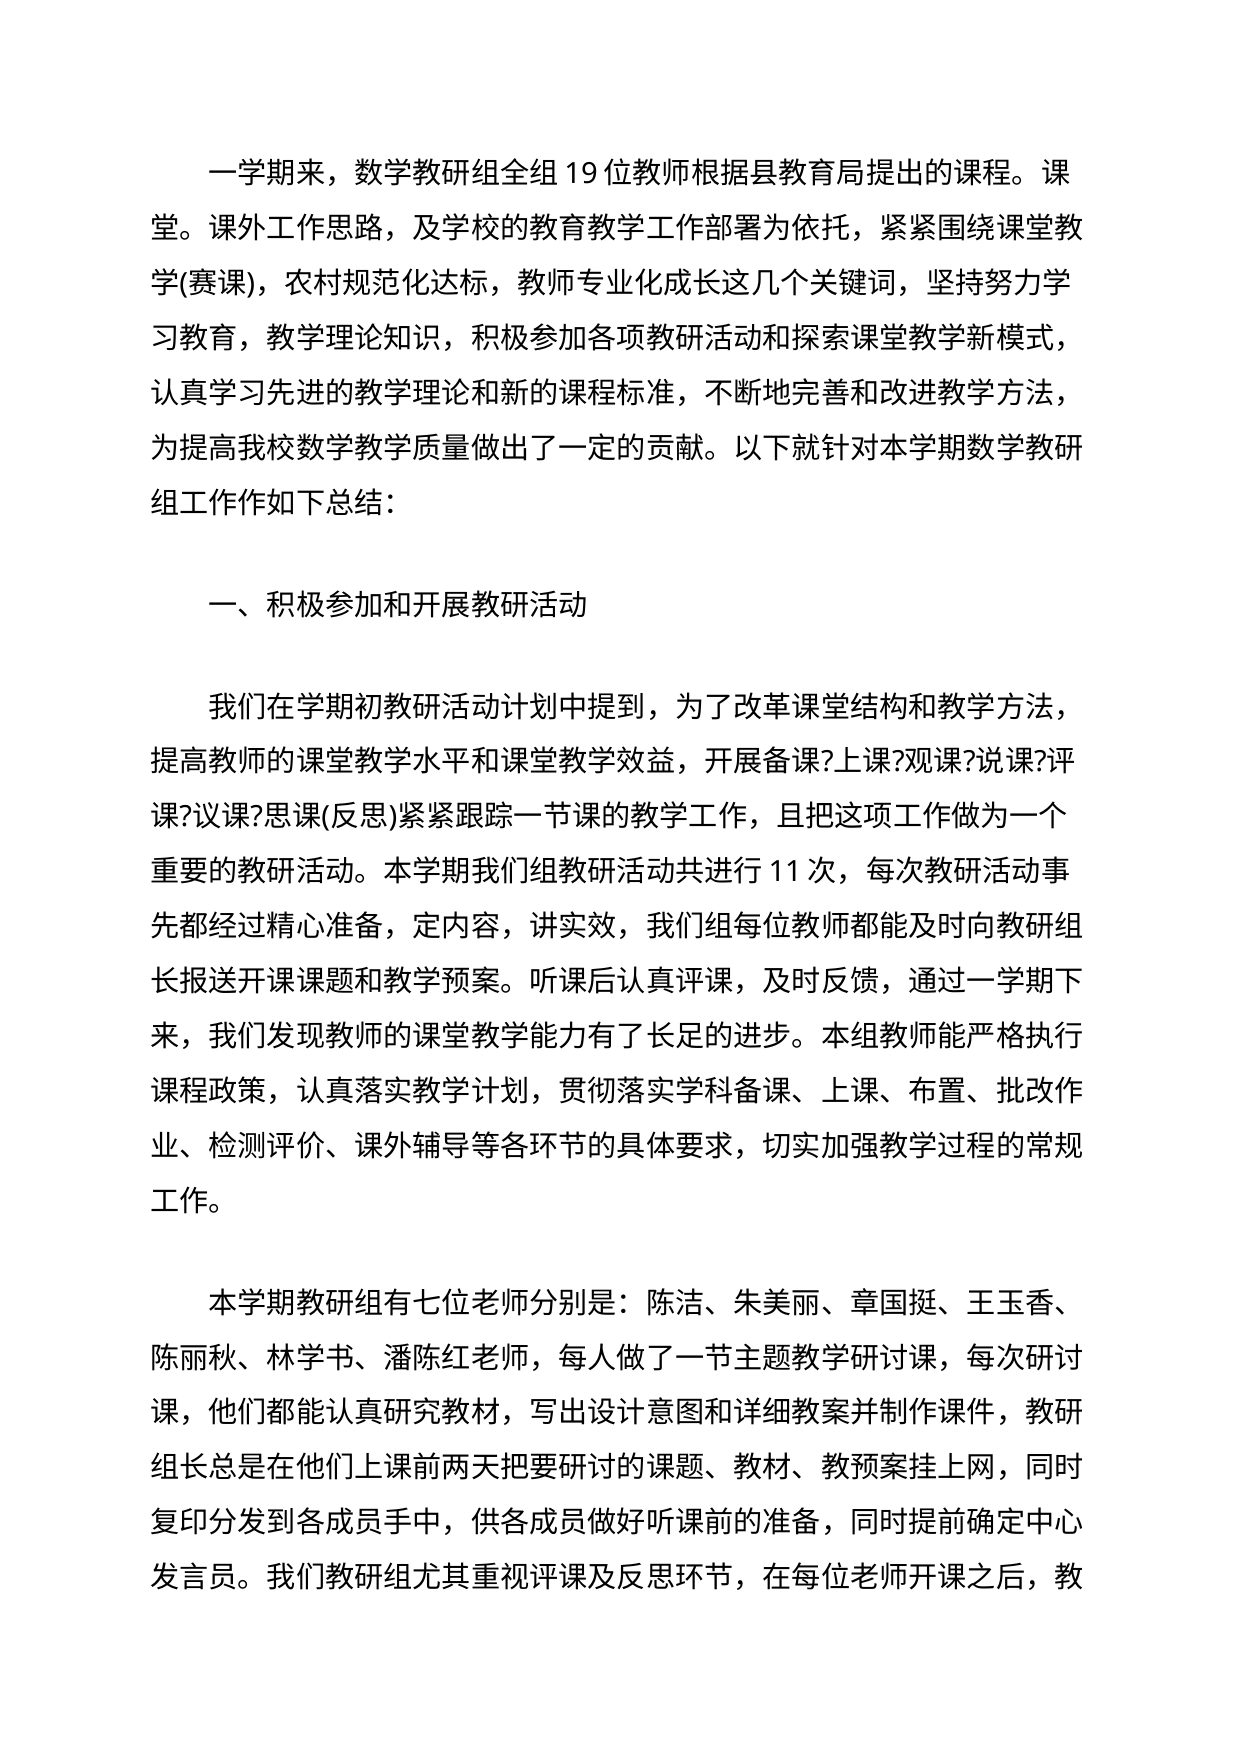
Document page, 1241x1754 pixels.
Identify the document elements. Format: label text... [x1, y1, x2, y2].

text 一学期来，数学教研组全组19位教师根据县教育局提出的课程。课堂。课外工作思路，及学校的教育教学工作部署为依托，紧紧围绕课堂教学(赛课)，农村规范化达标，教师专业化成长这几个关键词，坚持努力学习教育，教学理论知识，积极参加各项教研活动和探索课堂教学新模式，认真学习先进的教学理论和新的课程标准，不断地完善和改进教学方法，为提高我校数学教学质量做出了一定的贡献。以下就针对本学期数学教研组工作作如下总结： [150, 150, 1090, 522]
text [150, 1279, 1090, 1596]
text 一、积极参加和开展教研活动 [150, 581, 1090, 624]
text 我们在学期初教研活动计划中提到，为了改革课堂结构和教学方法，提高教师的课堂教学水平和课堂教学效益，开展备课?上课?观课?说课?评课?议课?思课(反思)紧紧跟踪一节课的教学工作，且把这项工作做为一个重要的教研活动。本学期我们组教研活动共进行11次，每次教研活动事先都经过精心准备，定内容，讲实效，我们组每位教师都能及时向教研组长报送开课课题和教学预案。听课后认真评课，及时反馈，通过一学期下来，我们发现教师的课堂教学能力有了长足的进步。本组教师能严格执行课程政策，认真落实教学计划，贯彻落实学科备课、上课、布置、批改作业、检测评价、课外辅导等各环节的具体要求，切实加强教学过程的常规工作。 [150, 683, 1090, 1220]
